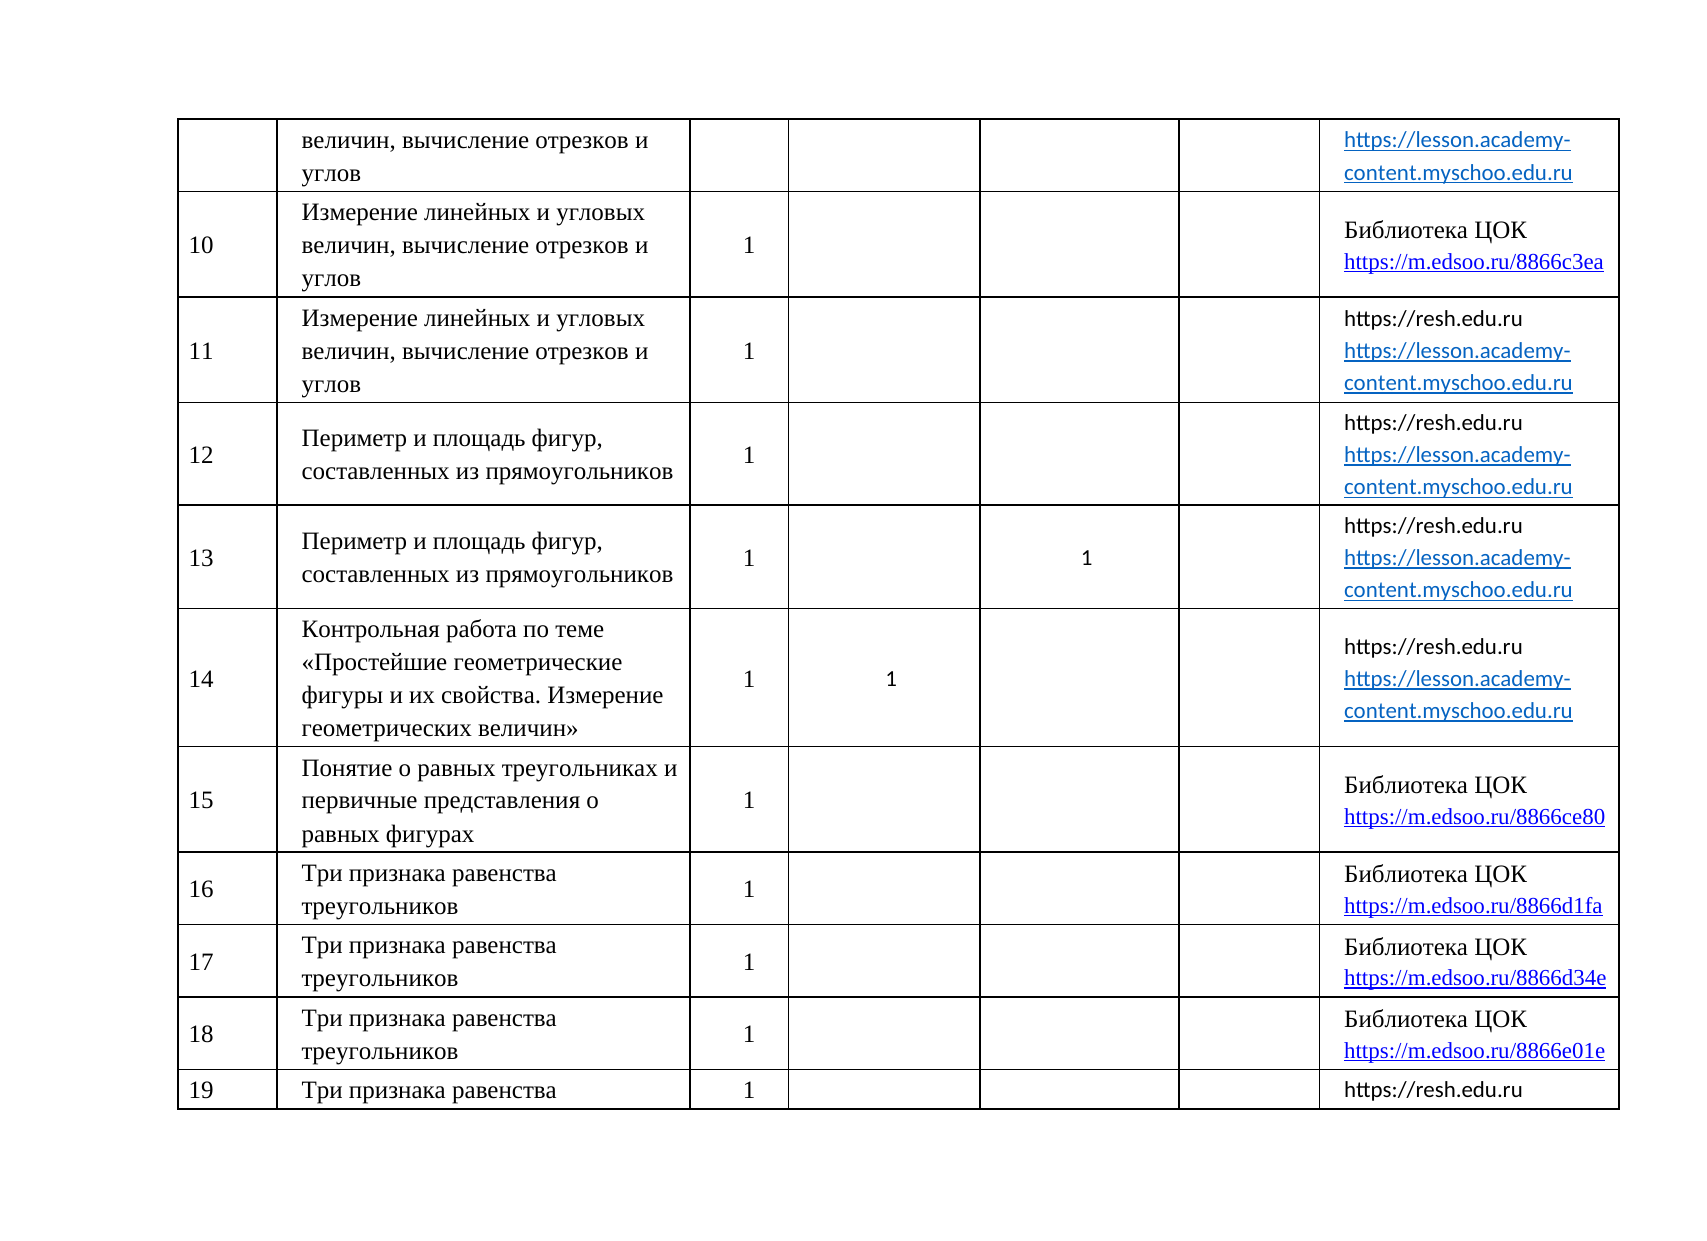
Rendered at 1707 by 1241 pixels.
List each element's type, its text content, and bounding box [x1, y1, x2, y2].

table_cell 11 [179, 298, 276, 401]
table_cell Понятие о равных треугольниках и первичные представления о равных фигурах [278, 747, 689, 851]
table_cell [1180, 925, 1319, 996]
table_cell 1 [981, 506, 1178, 607]
table_cell Три признака равенства треугольников [278, 853, 689, 924]
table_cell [278, 192, 689, 296]
table_cell 1 [691, 998, 788, 1068]
table_cell 18 [179, 998, 276, 1068]
table_cell [981, 747, 1178, 851]
table_cell [1180, 192, 1319, 296]
table_cell [789, 403, 979, 504]
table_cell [278, 120, 689, 191]
table_cell https://resh.edu.ru https://lesson.academy-content.myschoo.edu.ru [1320, 506, 1618, 607]
table_cell 1 [691, 403, 788, 504]
table_cell [789, 853, 979, 924]
table_cell Библиотека ЦОК https://m.edsoo.ru/8866e01e [1320, 998, 1618, 1068]
table_cell 10 [179, 192, 276, 296]
table_cell [1180, 747, 1319, 851]
table_cell [1180, 506, 1319, 607]
table_cell 1 [691, 925, 788, 996]
table_cell Измерение линейных и угловых величин, вычисление отрезков и углов [278, 298, 689, 401]
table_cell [278, 1070, 689, 1108]
table_cell 16 [179, 853, 276, 924]
table_cell [981, 1070, 1178, 1108]
table_cell 1 [691, 120, 788, 191]
table_cell Библиотека ЦОК https://m.edsoo.ru/8866d1fa [1320, 853, 1618, 924]
table_cell 19 [179, 1070, 276, 1108]
table_cell 1 [691, 298, 788, 401]
table_cell 12 [179, 403, 276, 504]
table_cell 9 [179, 120, 276, 191]
table_cell [981, 853, 1178, 924]
table_cell [789, 1070, 979, 1108]
table_cell [789, 506, 979, 607]
table_cell 1 [691, 609, 788, 746]
table_cell https://resh.edu.ru https://lesson.academy-content.myschoo.edu.ru [1320, 609, 1618, 746]
table_cell [1180, 298, 1319, 401]
table_cell Библиотека ЦОК https://m.edsoo.ru/8866c3ea [1320, 192, 1618, 296]
table_cell [789, 925, 979, 996]
table_cell 1 [691, 1070, 788, 1108]
table_cell 13 [179, 506, 276, 607]
table_cell 1 [789, 609, 979, 746]
table_cell [1180, 1070, 1319, 1108]
table_cell 15 [179, 747, 276, 851]
table_cell [1180, 403, 1319, 504]
table_cell 1 [691, 506, 788, 607]
table_cell Контрольная работа по теме «Простейшие геометрические фигуры и их свойства. Измерение геометрических величин» [278, 609, 689, 746]
table_cell [981, 403, 1178, 504]
table_cell Периметр и площадь фигур, составленных из прямоугольников [278, 403, 689, 504]
table_cell [1180, 609, 1319, 746]
table_cell 14 [179, 609, 276, 746]
table_cell [1180, 120, 1319, 191]
table_cell https://resh.edu.ru https://lesson.academy-content.myschoo.edu.ru [1320, 403, 1618, 504]
table_cell 17 [179, 925, 276, 996]
table_cell Библиотека ЦОК https://m.edsoo.ru/8866d34e [1320, 925, 1618, 996]
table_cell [1320, 1070, 1618, 1108]
table_cell [1180, 998, 1319, 1068]
table_cell [789, 747, 979, 851]
table_cell [981, 298, 1178, 401]
table_cell [789, 192, 979, 296]
table_cell https://resh.edu.ru https://lesson.academy-content.myschoo.edu.ru [1320, 298, 1618, 401]
table_cell [789, 998, 979, 1068]
table_cell [981, 998, 1178, 1068]
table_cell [1320, 120, 1618, 191]
table_cell [981, 120, 1178, 191]
table_cell Три признака равенства треугольников [278, 998, 689, 1068]
table_cell [789, 298, 979, 401]
table_cell 1 [691, 747, 788, 851]
table_cell [789, 120, 979, 191]
table_cell [1180, 853, 1319, 924]
table_cell [981, 609, 1178, 746]
table_cell Три признака равенства треугольников [278, 925, 689, 996]
table_cell Периметр и площадь фигур, составленных из прямоугольников [278, 506, 689, 607]
table_cell 1 [691, 853, 788, 924]
table_cell Библиотека ЦОК https://m.edsoo.ru/8866ce80 [1320, 747, 1618, 851]
table_cell [981, 925, 1178, 996]
table_cell [981, 192, 1178, 296]
table_cell 1 [691, 192, 788, 296]
